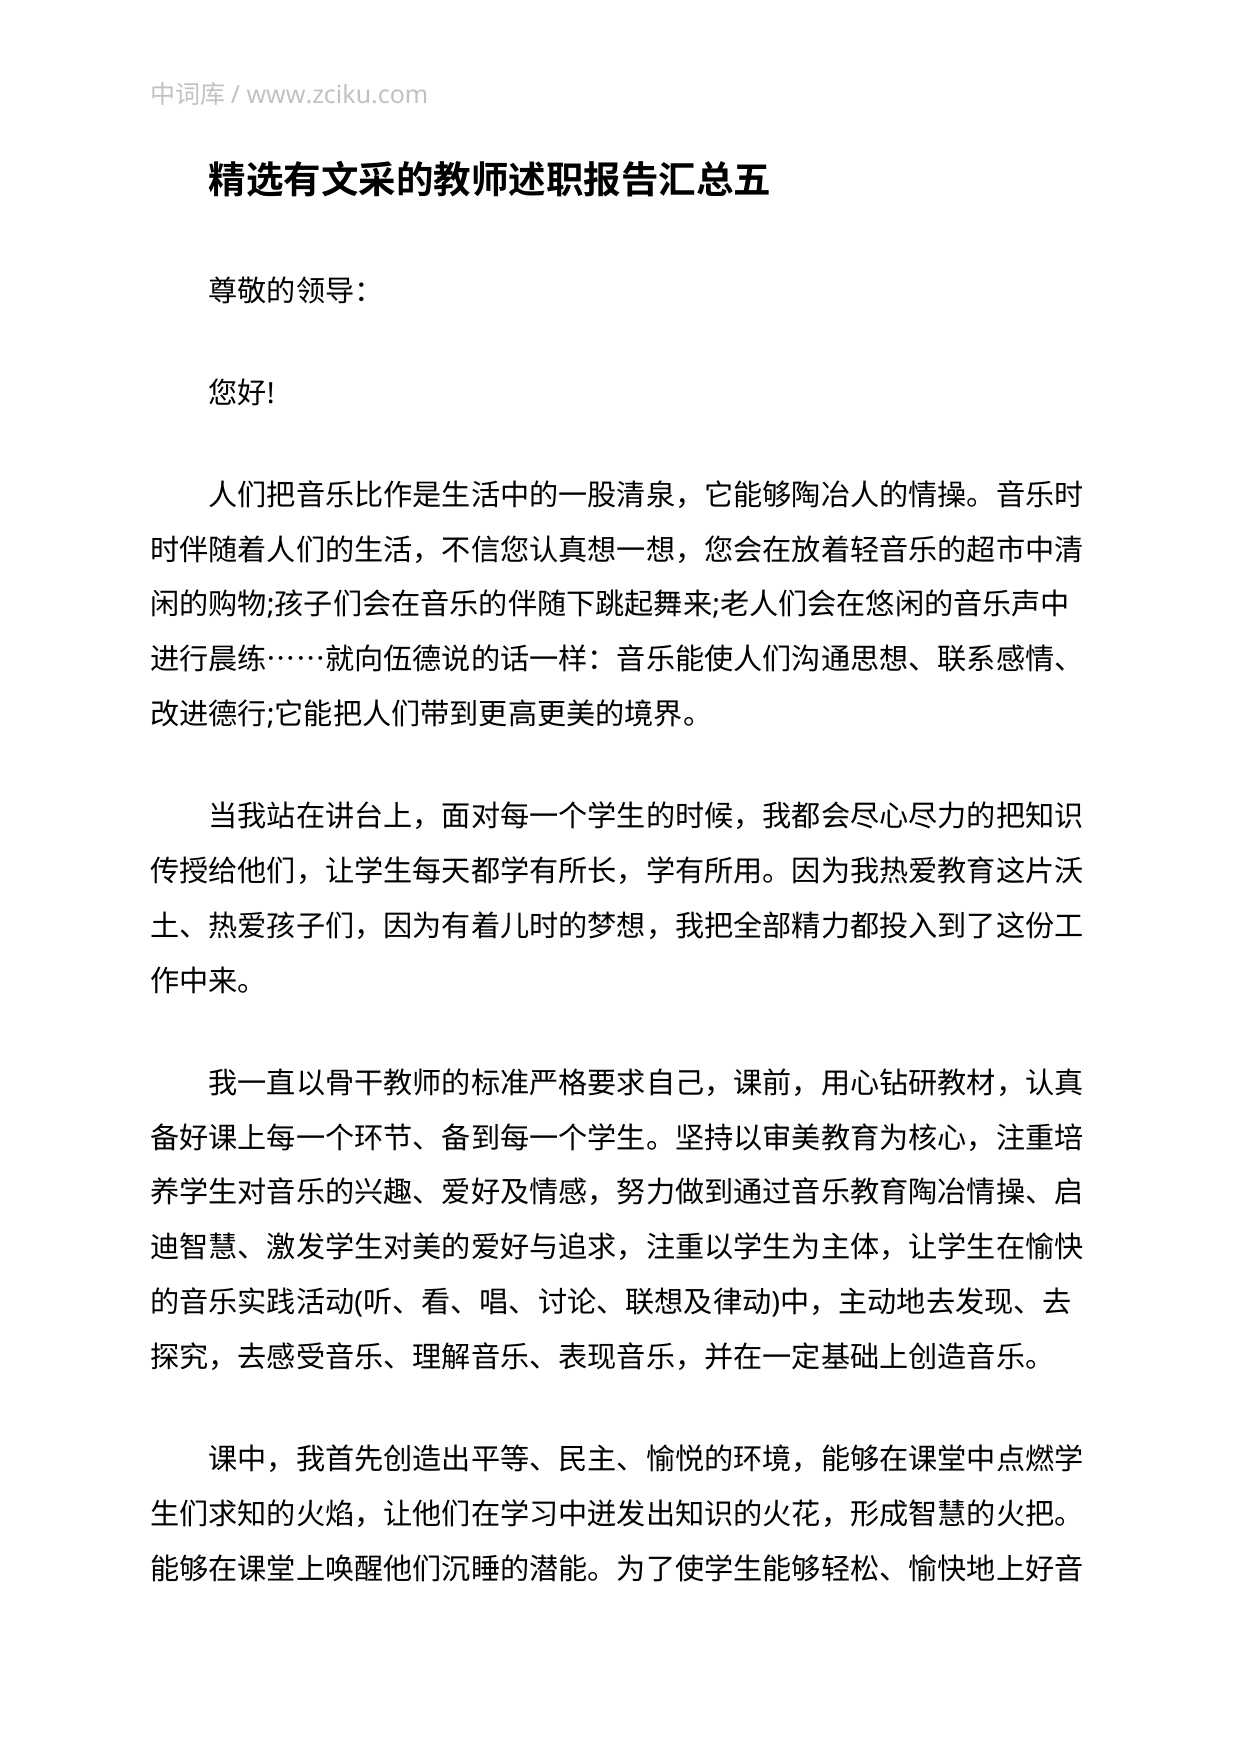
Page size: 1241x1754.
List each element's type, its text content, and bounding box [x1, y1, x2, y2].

text 尊敬的领导： [150, 267, 1090, 310]
text 精选有文采的教师述职报告汇总五 [150, 150, 1090, 204]
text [150, 1436, 1090, 1588]
text 人们把音乐比作是生活中的一股清泉，它能够陶冶人的情操。音乐时时伴随着人们的生活，不信您认真想一想，您会在放着轻音乐的超市中清闲的购物;孩子们会在音乐的伴随下跳起舞来;老人们会在悠闲的音乐声中进行晨练……就向伍德说的话一样：音乐能使人们沟通思想、联系感情、改进德行;它能把人们带到更高更美的境界。 [150, 471, 1090, 733]
text 当我站在讲台上，面对每一个学生的时候，我都会尽心尽力的把知识传授给他们，让学生每天都学有所长，学有所用。因为我热爱教育这片沃土、热爱孩子们，因为有着儿时的梦想，我把全部精力都投入到了这份工作中来。 [150, 793, 1090, 1000]
text 您好! [150, 369, 1090, 412]
text 我一直以骨干教师的标准严格要求自己，课前，用心钻研教材，认真备好课上每一个环节、备到每一个学生。坚持以审美教育为核心，注重培养学生对音乐的兴趣、爱好及情感，努力做到通过音乐教育陶冶情操、启迪智慧、激发学生对美的爱好与追求，注重以学生为主体，让学生在愉快的音乐实践活动(听、看、唱、讨论、联想及律动)中，主动地去发现、去探究，去感受音乐、理解音乐、表现音乐，并在一定基础上创造音乐。 [150, 1059, 1090, 1376]
